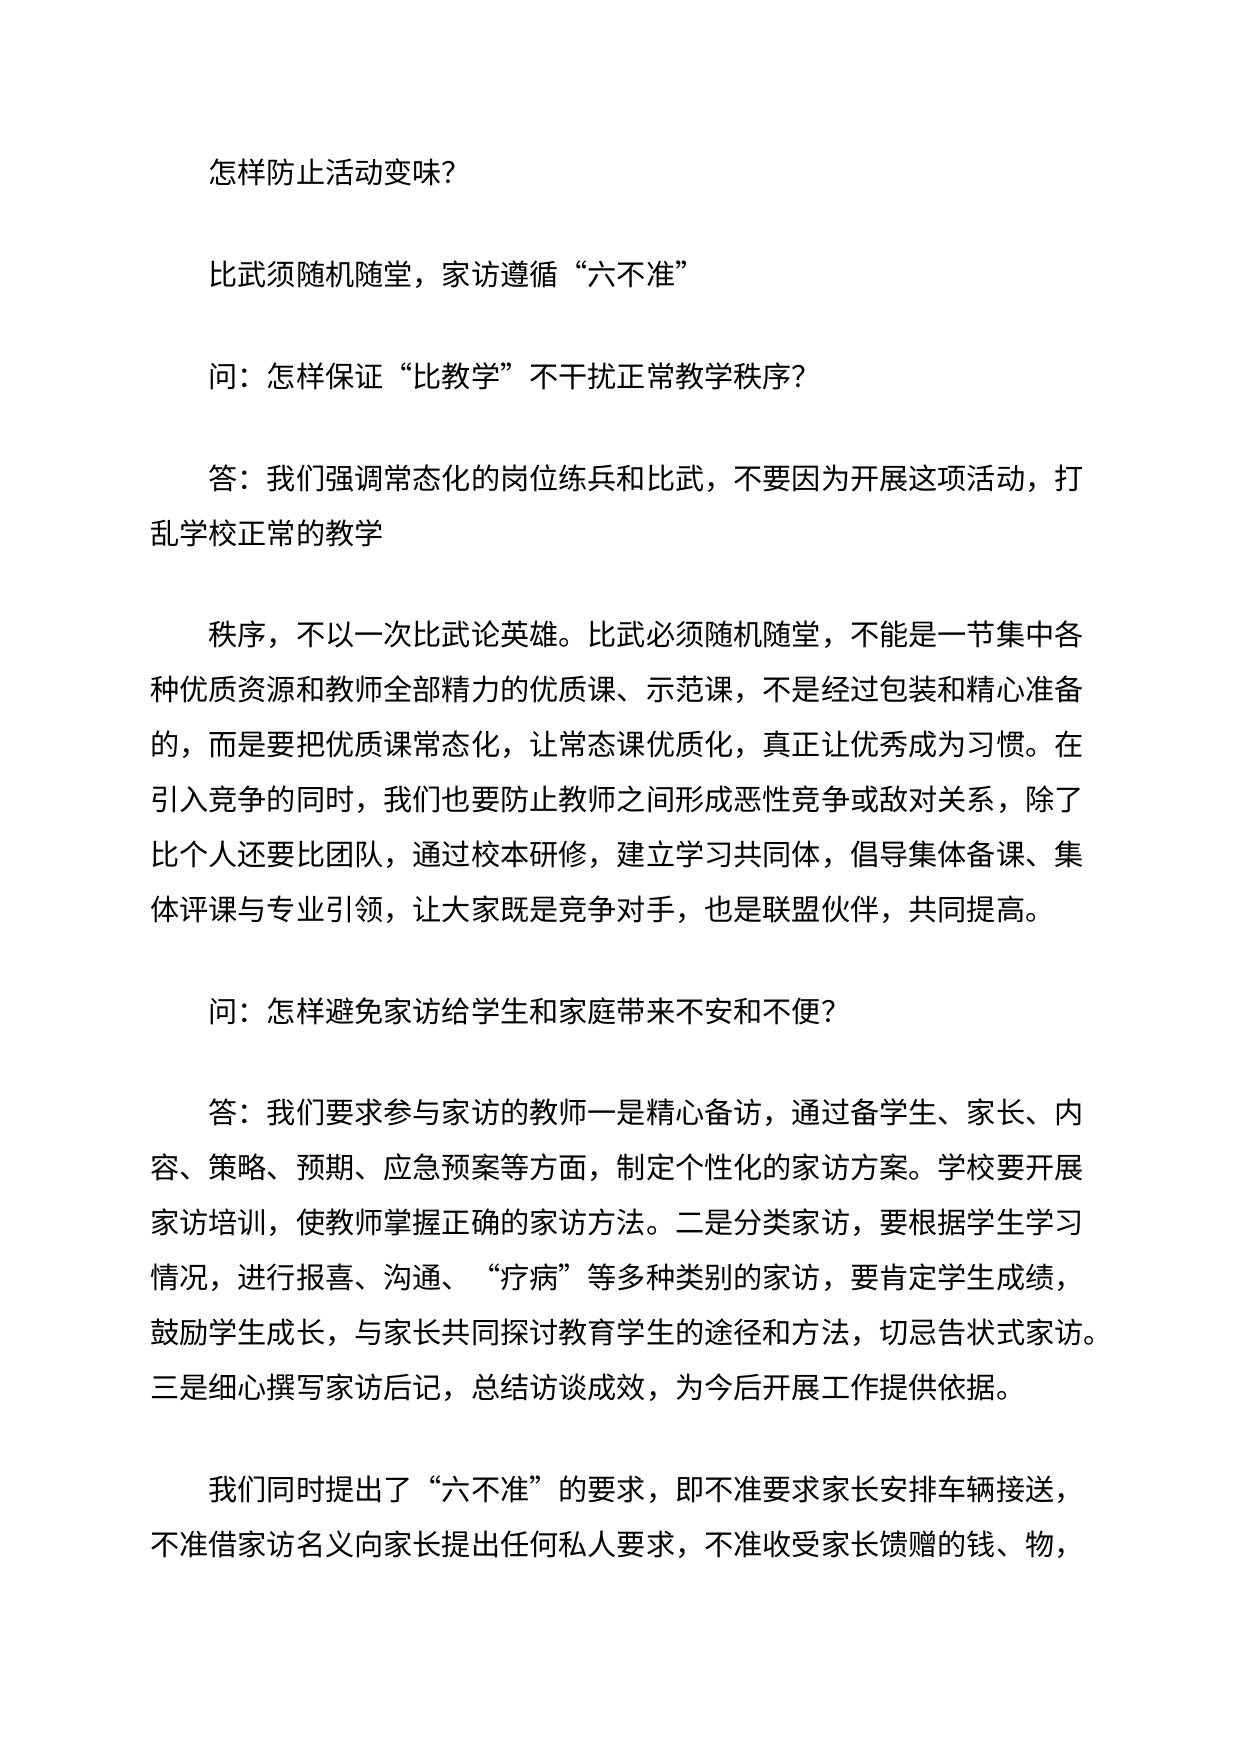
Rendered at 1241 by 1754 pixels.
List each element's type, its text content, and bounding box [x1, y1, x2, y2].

text 问：怎样保证“比教学”不干扰正常教学秩序？ [150, 353, 1090, 396]
text 怎样防止活动变味？ [150, 150, 1090, 192]
text 答：我们强调常态化的岗位练兵和比武，不要因为开展这项活动，打乱学校正常的教学 [150, 455, 1090, 552]
text 问：怎样避免家访给学生和家庭带来不安和不便？ [150, 988, 1090, 1031]
text 比武须随机随堂，家访遵循“六不准” [150, 252, 1090, 294]
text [150, 1466, 1090, 1563]
text 秩序，不以一次比武论英雄。比武必须随机随堂，不能是一节集中各种优质资源和教师全部精力的优质课、示范课，不是经过包装和精心准备的，而是要把优质课常态化，让常态课优质化，真正让优秀成为习惯。在引入竞争的同时，我们也要防止教师之间形成恶性竞争或敌对关系，除了比个人还要比团队，通过校本研修，建立学习共同体，倡导集体备课、集体评课与专业引领，让大家既是竞争对手，也是联盟伙伴，共同提高。 [150, 612, 1090, 929]
text 答：我们要求参与家访的教师一是精心备访，通过备学生、家长、内容、策略、预期、应急预案等方面，制定个性化的家访方案。学校要开展家访培训，使教师掌握正确的家访方法。二是分类家访，要根据学生学习情况，进行报喜、沟通、“疗病”等多种类别的家访，要肯定学生成绩，鼓励学生成长，与家长共同探讨教育学生的途径和方法，切忌告状式家访。三是细心撰写家访后记，总结访谈成效，为今后开展工作提供依据。 [150, 1090, 1090, 1407]
